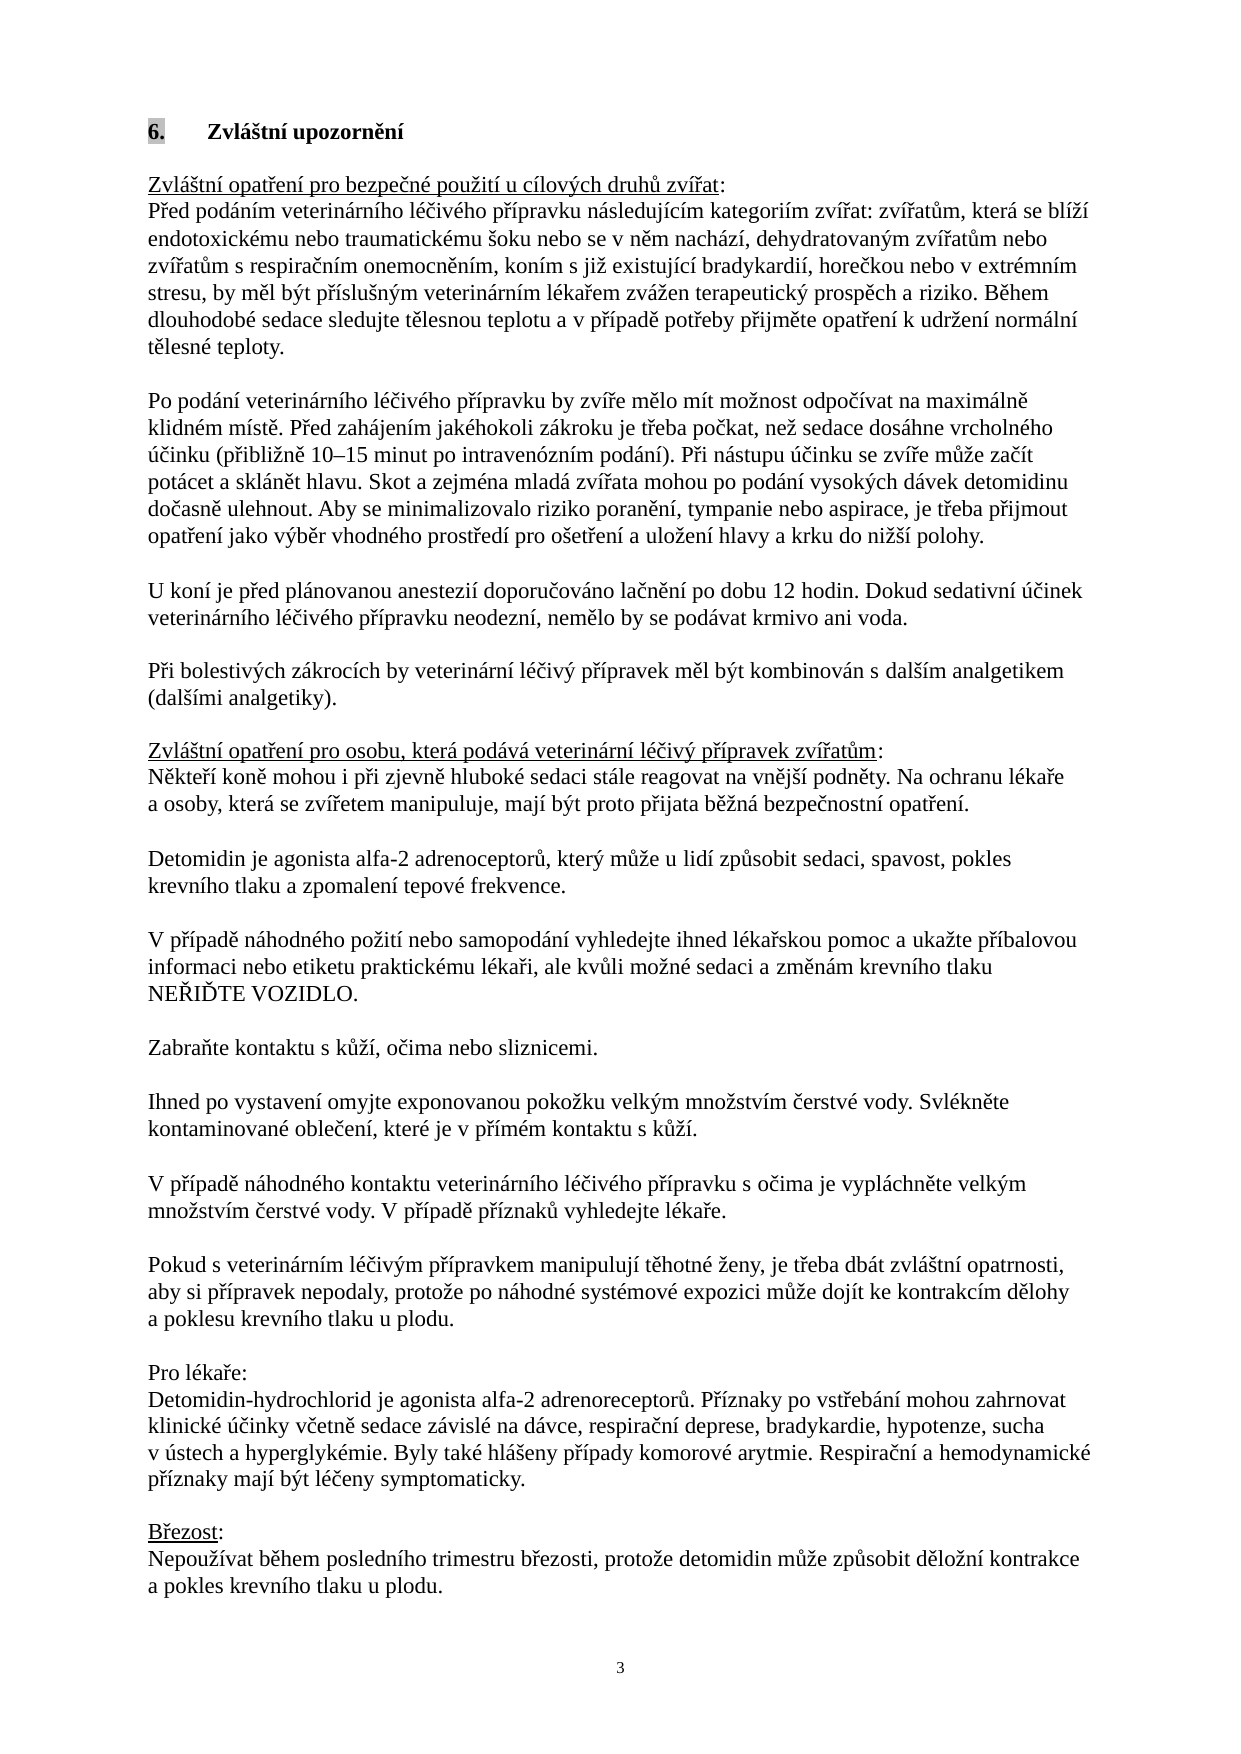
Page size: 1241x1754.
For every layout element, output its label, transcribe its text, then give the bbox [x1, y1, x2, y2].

text Pokud s veterinárním léčivým přípravkem manipulují těhotné ženy, je třeba dbát zvláštní opatrnosti, aby si přípravek nepodaly, protože po náhodné systémové expozici může dojít ke kontrakcím dělohy a poklesu krevního tlaku u plodu. [148, 1251, 1092, 1332]
text 6. Zvláštní upozornění [165, 118, 1092, 144]
text Detomidin-hydrochlorid je agonista alfa-2 adrenoreceptorů. Příznaky po vstřebání mohou zahrnovat klinické účinky včetně sedace závislé na dávce, respirační deprese, bradykardie, hypotenze, sucha v ústech a hyperglykémie. Byly také hlášeny případy komorové arytmie. Respirační a hemodynamické příznaky mají být léčeny symptomaticky. [148, 1386, 1092, 1491]
text V případě náhodného kontaktu veterinárního léčivého přípravku s očima je vypláchněte velkým množstvím čerstvé vody. V případě příznaků vyhledejte lékaře. [148, 1169, 1092, 1223]
text Při bolestivých zákrocích by veterinární léčivý přípravek měl být kombinován s dalším analgetikem (dalšími analgetiky). [148, 658, 1092, 710]
text Někteří koně mohou i při zjevně hluboké sedaci stále reagovat na vnější podněty. Na ochranu lékaře a osoby, která se zvířetem manipuluje, mají být proto přijata běžná bezpečnostní opatření. [148, 763, 1092, 817]
text U koní je před plánovanou anestezií doporučováno lačnění po dobu 12 hodin. Dokud sedativní účinek veterinárního léčivého přípravku neodezní, nemělo by se podávat krmivo ani voda. [148, 576, 1092, 631]
text Zvláštní opatření pro osobu, která podává veterinární léčivý přípravek zvířatům: [148, 737, 1092, 763]
text Zabraňte kontaktu s kůží, očima nebo sliznicemi. [148, 1034, 1092, 1061]
text Nepoužívat během posledního trimestru březosti, protože detomidin může způsobit děložní kontrakce a pokles krevního tlaku u plodu. [148, 1545, 1092, 1599]
text Ihned po vystavení omyjte exponovanou pokožku velkým množstvím čerstvé vody. Svlékněte kontaminované oblečení, které je v přímém kontaktu s kůží. [148, 1088, 1092, 1142]
text Pro lékaře: [148, 1359, 1092, 1386]
text Březost: [148, 1518, 1092, 1545]
text Zvláštní opatření pro bezpečné použití u cílových druhů zvířat: [148, 171, 1092, 197]
text Detomidin je agonista alfa-2 adrenoceptorů, který může u lidí způsobit sedaci, spavost, pokles krevního tlaku a zpomalení tepové frekvence. [148, 844, 1092, 898]
text Po podání veterinárního léčivého přípravku by zvíře mělo mít možnost odpočívat na maximálně klidném místě. Před zahájením jakéhokoli zákroku je třeba počkat, než sedace dosáhne vrcholného účinku (přibližně 10–15 minut po intravenózním podání). Při nástupu účinku se zvíře může začít potácet a sklánět hlavu. Skot a zejména mladá zvířata mohou po podání vysokých dávek detomidinu dočasně ulehnout. Aby se minimalizovalo riziko poranění, tympanie nebo aspirace, je třeba přijmout opatření jako výběr vhodného prostředí pro ošetření a uložení hlavy a krku do nižší polohy. [148, 387, 1092, 549]
text V případě náhodného požití nebo samopodání vyhledejte ihned lékařskou pomoc a ukažte příbalovou informaci nebo etiketu praktickému lékaři, ale kvůli možné sedaci a změnám krevního tlaku NEŘIĎTE VOZIDLO. [148, 926, 1092, 1007]
text Před podáním veterinárního léčivého přípravku následujícím kategoriím zvířat: zvířatům, která se blíží endotoxickému nebo traumatickému šoku nebo se v něm nachází, dehydratovaným zvířatům nebo zvířatům s respiračním onemocněním, koním s již existující bradykardií, horečkou nebo v extrémním stresu, by měl být příslušným veterinárním lékařem zvážen terapeutický prospěch a riziko. Během dlouhodobé sedace sledujte tělesnou teplotu a v případě potřeby přijměte opatření k udržení normální tělesné teploty. [148, 197, 1092, 360]
